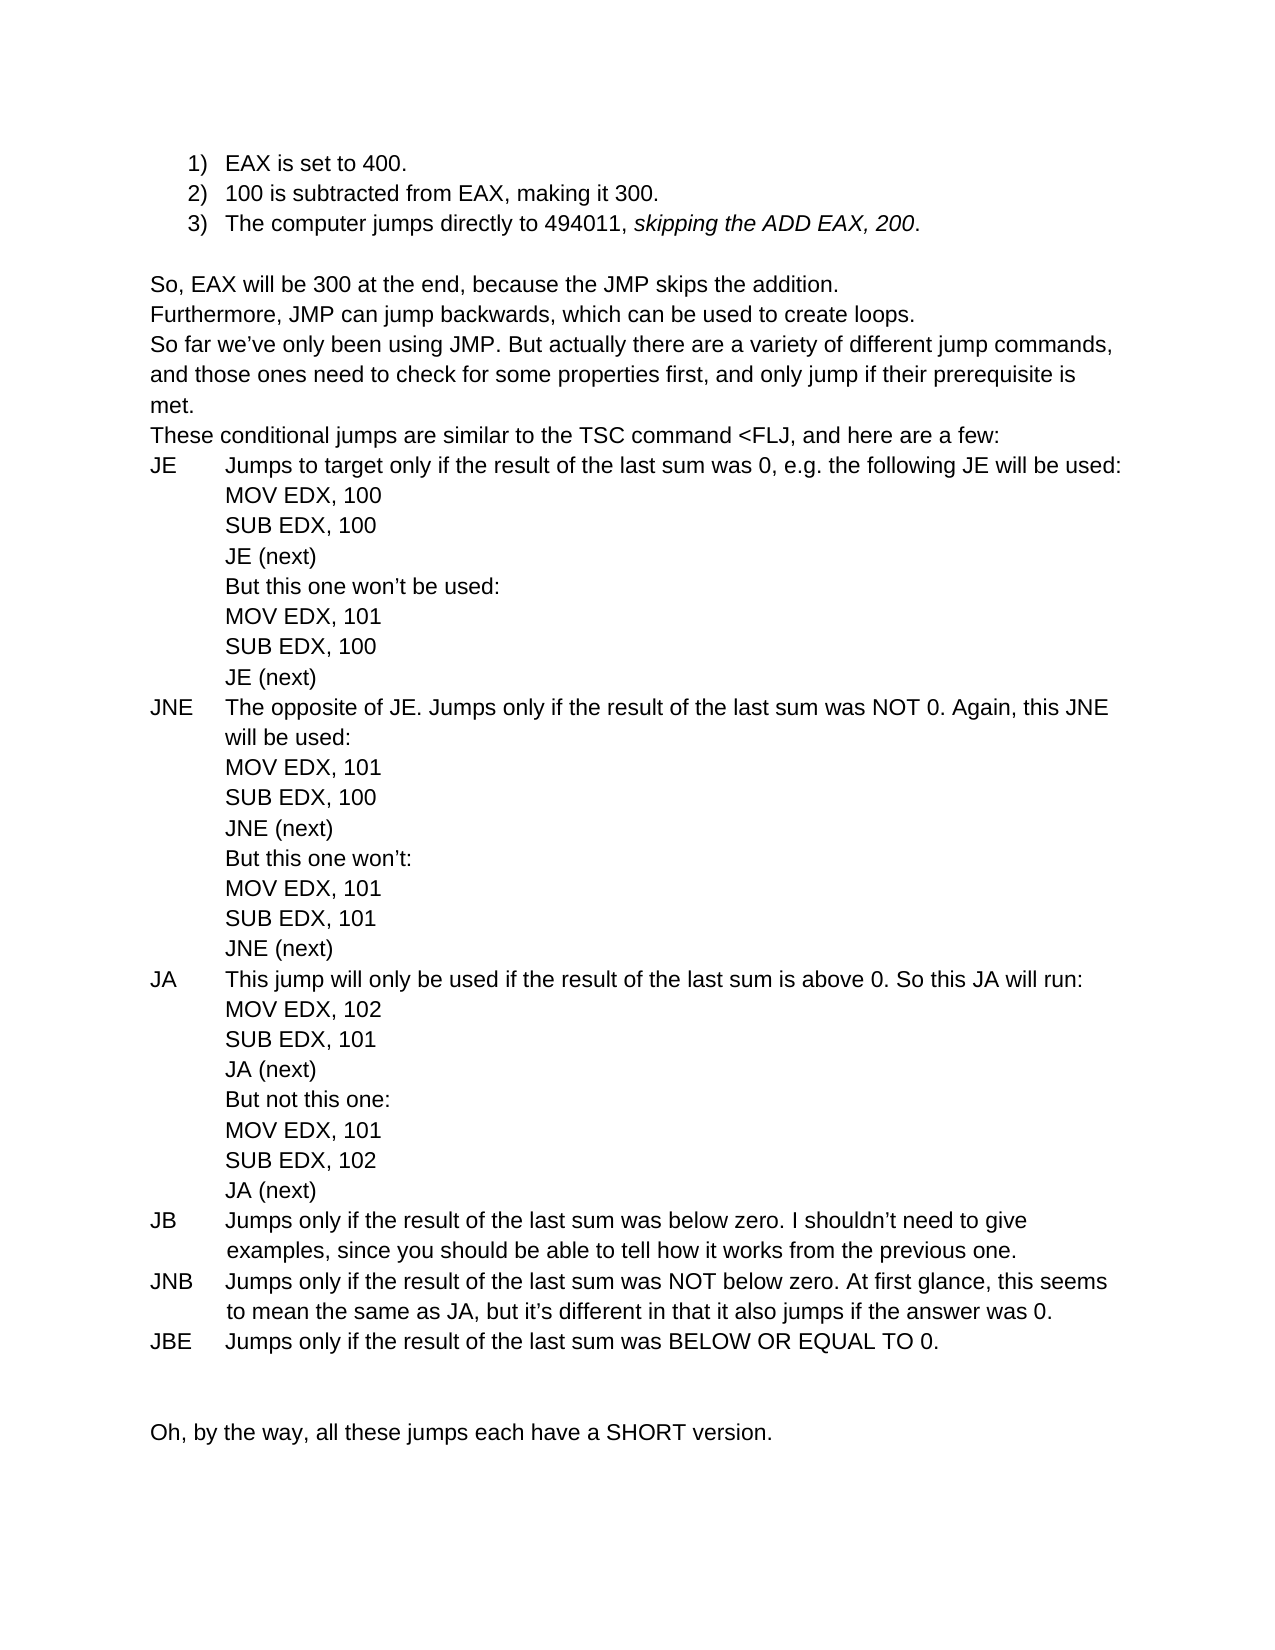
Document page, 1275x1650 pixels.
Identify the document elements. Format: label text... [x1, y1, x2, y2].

text Furthermore, JMP can jump backwards, which can be used to create loops. [150, 301, 1125, 327]
list 100 is subtracted from EAX, making it 300. [187, 180, 1125, 207]
text But this one won’t be used: [150, 573, 1125, 599]
text These conditional jumps are similar to the TSC command <FLJ, and here are a few: [150, 422, 1125, 448]
text JBE Jumps only if the result of the last sum was BELOW OR EQUAL TO 0. [150, 1328, 1125, 1354]
text JNE (next) [150, 814, 1125, 841]
text JNB Jumps only if the result of the last sum was NOT below zero. At first glance, this seems to mean the same as JA, but it’s different in that it also jumps if the answer was 0. [150, 1268, 1125, 1324]
text So far we’ve only been using JMP. But actually there are a variety of different jump commands, and those ones need to check for some properties first, and only jump if their prerequisite is met. [150, 331, 1125, 418]
text JE (next) [150, 663, 1125, 690]
text SUB EDX, 100 [150, 633, 1125, 660]
text MOV EDX, 102 [150, 996, 1125, 1022]
text SUB EDX, 100 [150, 512, 1125, 539]
text JA (next) [150, 1177, 1125, 1203]
text JNE (next) [150, 935, 1125, 962]
list The computer jumps directly to 494011, skipping the ADD EAX, 200. [187, 210, 1125, 237]
text JNE The opposite of JE. Jumps only if the result of the last sum was NOT 0. Again, this JNE will be used: [150, 694, 1125, 750]
text JA This jump will only be used if the result of the last sum is above 0. So this JA will run: [150, 966, 1125, 992]
text JA (next) [150, 1056, 1125, 1083]
text MOV EDX, 101 [150, 754, 1125, 781]
text SUB EDX, 102 [150, 1147, 1125, 1173]
text So, EAX will be 300 at the end, because the JMP skips the addition. [150, 271, 1125, 297]
text MOV EDX, 100 [150, 482, 1125, 509]
text MOV EDX, 101 [150, 1117, 1125, 1143]
text SUB EDX, 100 [150, 784, 1125, 811]
list EAX is set to 400. [187, 150, 1125, 176]
text JB Jumps only if the result of the last sum was below zero. I shouldn’t need to give examples, since you should be able to tell how it works from the previous one. [150, 1207, 1125, 1264]
text JE (next) [150, 543, 1125, 569]
text MOV EDX, 101 [150, 875, 1125, 901]
text MOV EDX, 101 [150, 603, 1125, 629]
text But not this one: [150, 1086, 1125, 1113]
text Oh, by the way, all these jumps each have a SHORT version. [150, 1419, 1125, 1445]
text JE Jumps to target only if the result of the last sum was 0, e.g. the following JE will be used: [150, 452, 1125, 478]
text SUB EDX, 101 [150, 1026, 1125, 1052]
text But this one won’t: [150, 845, 1125, 871]
text SUB EDX, 101 [150, 905, 1125, 932]
